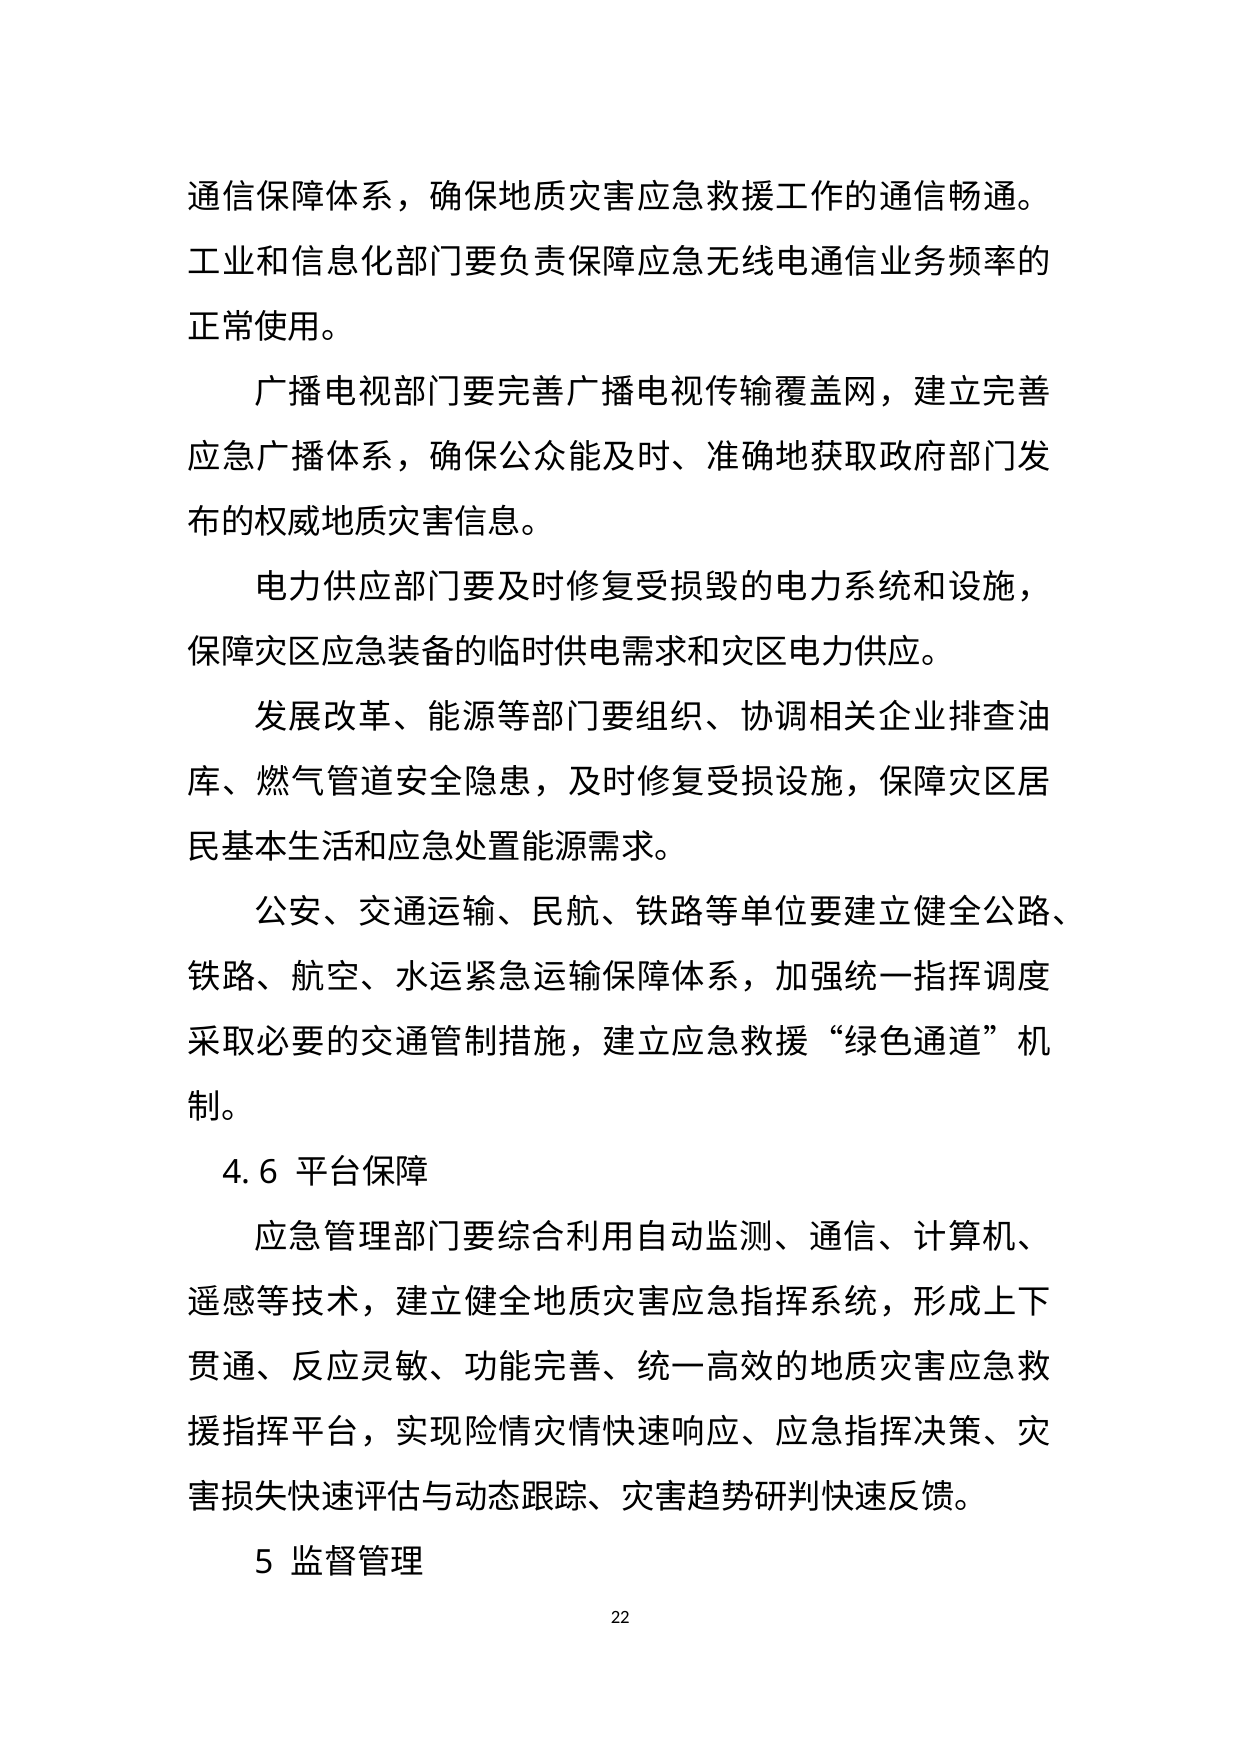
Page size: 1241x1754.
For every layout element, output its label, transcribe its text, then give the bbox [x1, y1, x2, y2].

text 发展改革、能源等部门要组织、协调相关企业排查油库、燃气管道安全隐患，及时修复受损设施，保障灾区居民基本生活和应急处置能源需求。 [187, 682, 1053, 877]
text 电力供应部门要及时修复受损毁的电力系统和设施，保障灾区应急装备的临时供电需求和灾区电力供应。 [187, 552, 1053, 682]
text 公安、交通运输、民航、铁路等单位要建立健全公路、铁路、航空、水运紧急运输保障体系，加强统一指挥调度，采取必要的交通管制措施，建立应急救援“绿色通道”机制。 [187, 877, 1053, 1137]
text 4. 6 平台保障 [187, 1137, 1053, 1202]
text 广播电视部门要完善广播电视传输覆盖网，建立完善应急广播体系，确保公众能及时、准确地获取政府部门发布的权威地质灾害信息。 [187, 357, 1053, 552]
text 5 监督管理 [187, 1527, 1053, 1592]
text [187, 162, 1053, 357]
text 应急管理部门要综合利用自动监测、通信、计算机、遥感等技术，建立健全地质灾害应急指挥系统，形成上下贯通、反应灵敏、功能完善、统一高效的地质灾害应急救援指挥平台，实现险情灾情快速响应、应急指挥决策、灾害损失快速评估与动态跟踪、灾害趋势研判快速反馈。 [187, 1202, 1053, 1527]
